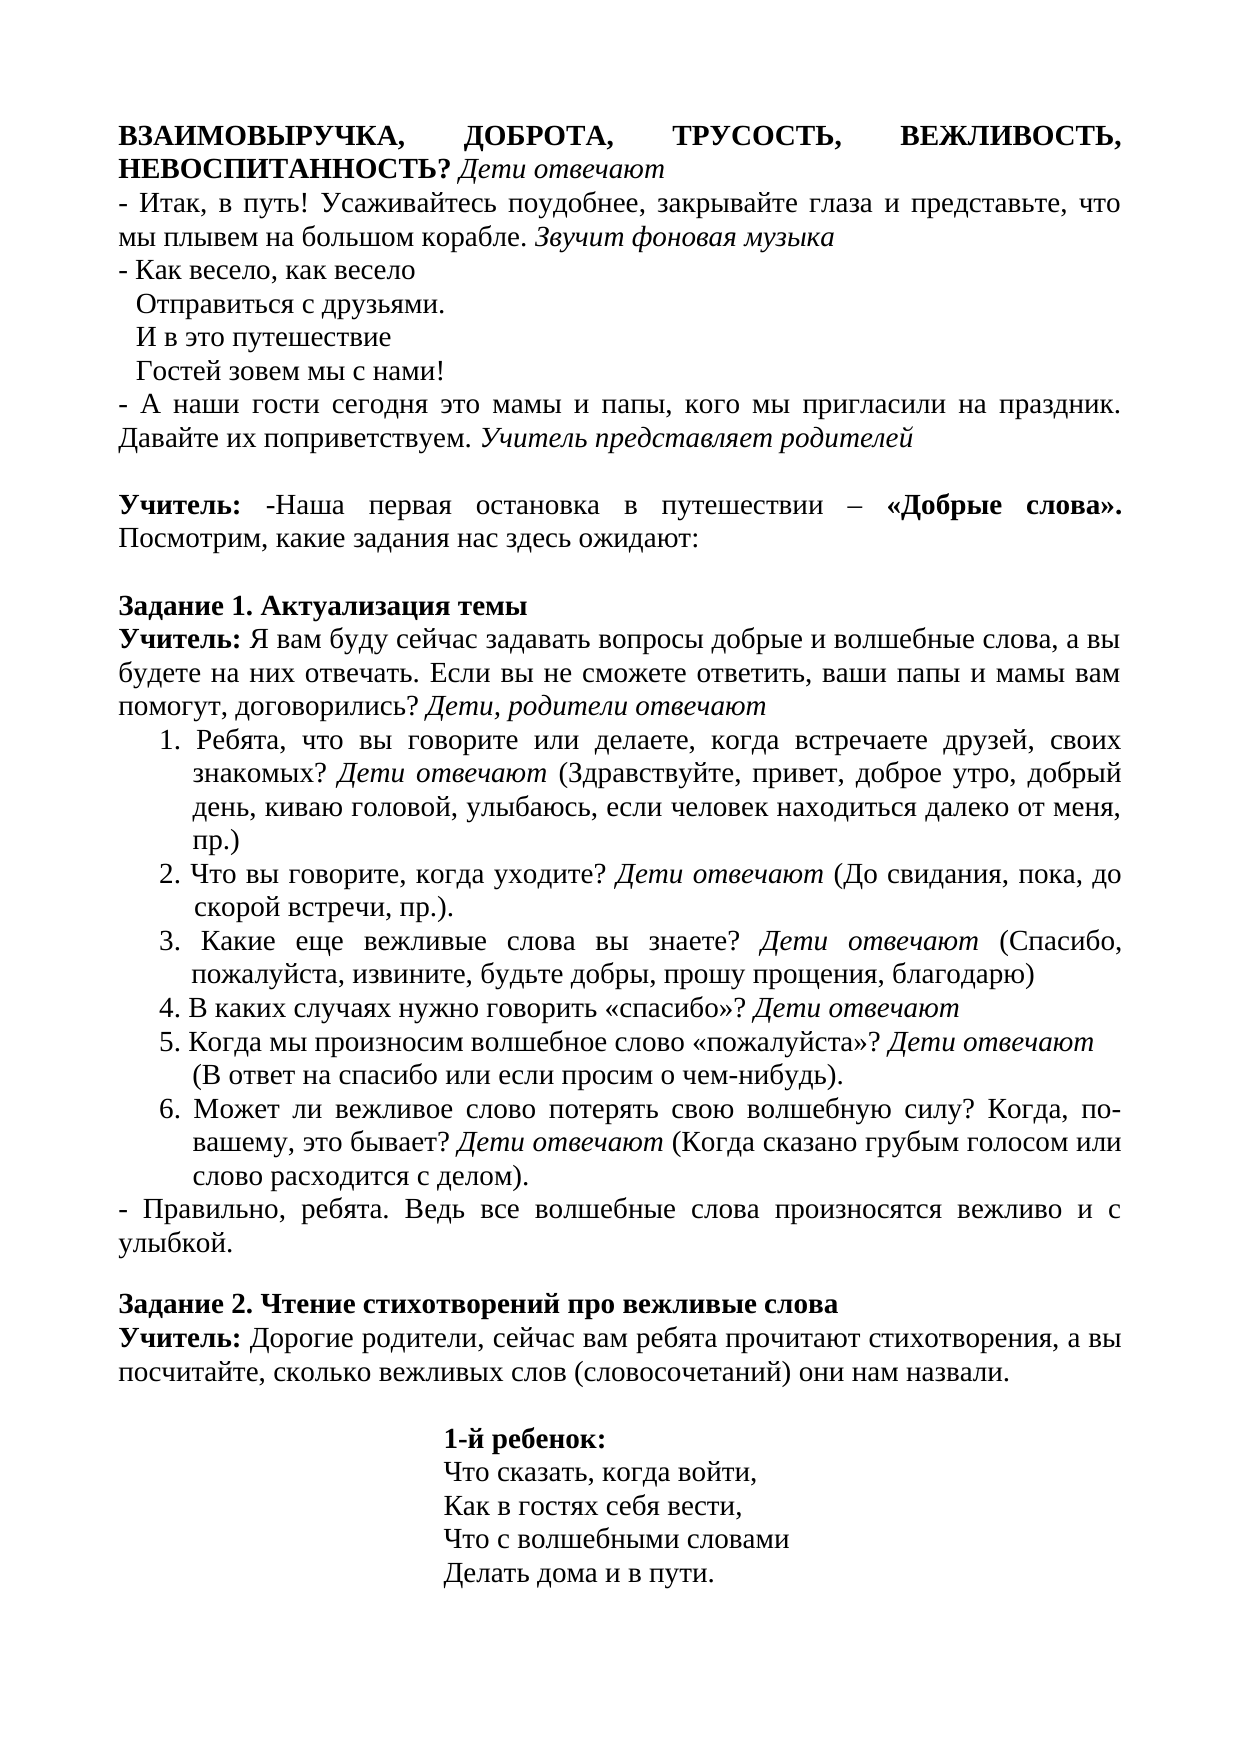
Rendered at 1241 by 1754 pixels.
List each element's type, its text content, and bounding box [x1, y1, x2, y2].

text 1. Ребята, что вы говорите или делаете, когда встречаете друзей, своих знакомых? Дети отвечают (Здравствуйте, привет, доброе утро, добрый день, киваю головой, улыбаюсь, если человек находиться далеко от меня, пр.) [159, 722, 1122, 856]
text Делать дома и в пути. [118, 1555, 1122, 1588]
text Что с волшебными словами [118, 1521, 1122, 1555]
text 3. Какие еще вежливые слова вы знаете? Дети отвечают (Спасибо, пожалуйста, извините, будьте добры, прошу прощения, благодарю) [159, 923, 1122, 990]
text 5. Когда мы произносим волшебное слово «пожалуйста»? Дети отвечают [159, 1024, 1122, 1057]
text Учитель: Я вам буду сейчас задавать вопросы добрые и волшебные слова, а вы будете на них отвечать. Если вы не сможете ответить, ваши папы и мамы вам помогут, договорились? Дети, родители отвечают [118, 621, 1122, 722]
text - Итак, в путь! Усаживайтесь поудобнее, закрывайте глаза и представьте, что мы плывем на большом корабле. Звучит фоновая музыка [118, 185, 1122, 252]
text Учитель: -Наша первая остановка в путешествии – «Добрые слова». Посмотрим, какие задания нас здесь ожидают: [118, 487, 1122, 554]
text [118, 118, 1122, 185]
text Задание 2. Чтение стихотворений про вежливые слова [118, 1287, 1122, 1320]
text - Правильно, ребята. Ведь все волшебные слова произносятся вежливо и с улыбкой. [118, 1191, 1122, 1258]
text И в это путешествие [136, 319, 1122, 353]
text Задание 1. Актуализация темы [118, 588, 1122, 621]
text 4. В каких случаях нужно говорить «спасибо»? Дети отвечают [159, 990, 1122, 1024]
text - А наши гости сегодня это мамы и папы, кого мы пригласили на праздник. Давайте их поприветствуем. Учитель представляет родителей [118, 386, 1122, 453]
text Как в гостях себя вести, [118, 1488, 1122, 1521]
text - Как весело, как весело [118, 252, 1122, 286]
text Что сказать, когда войти, [118, 1454, 1122, 1488]
text Отправиться с друзьями. [136, 286, 1122, 319]
text 1-й ребенок: [118, 1421, 1122, 1454]
text Учитель: Дорогие родители, сейчас вам ребята прочитают стихотворения, а вы посчитайте, сколько вежливых слов (словосочетаний) они нам назвали. [118, 1320, 1122, 1387]
text Гостей зовем мы с нами! [136, 353, 1122, 386]
text (В ответ на спасибо или если просим о чем-нибудь). [162, 1057, 1122, 1091]
text 6. Может ли вежливое слово потерять свою волшебную силу? Когда, по-вашему, это бывает? Дети отвечают (Когда сказано грубым голосом или слово расходится с делом). [159, 1091, 1122, 1191]
text 2. Что вы говорите, когда уходите? Дети отвечают (До свидания, пока, до скорой встречи, пр.). [159, 856, 1122, 923]
